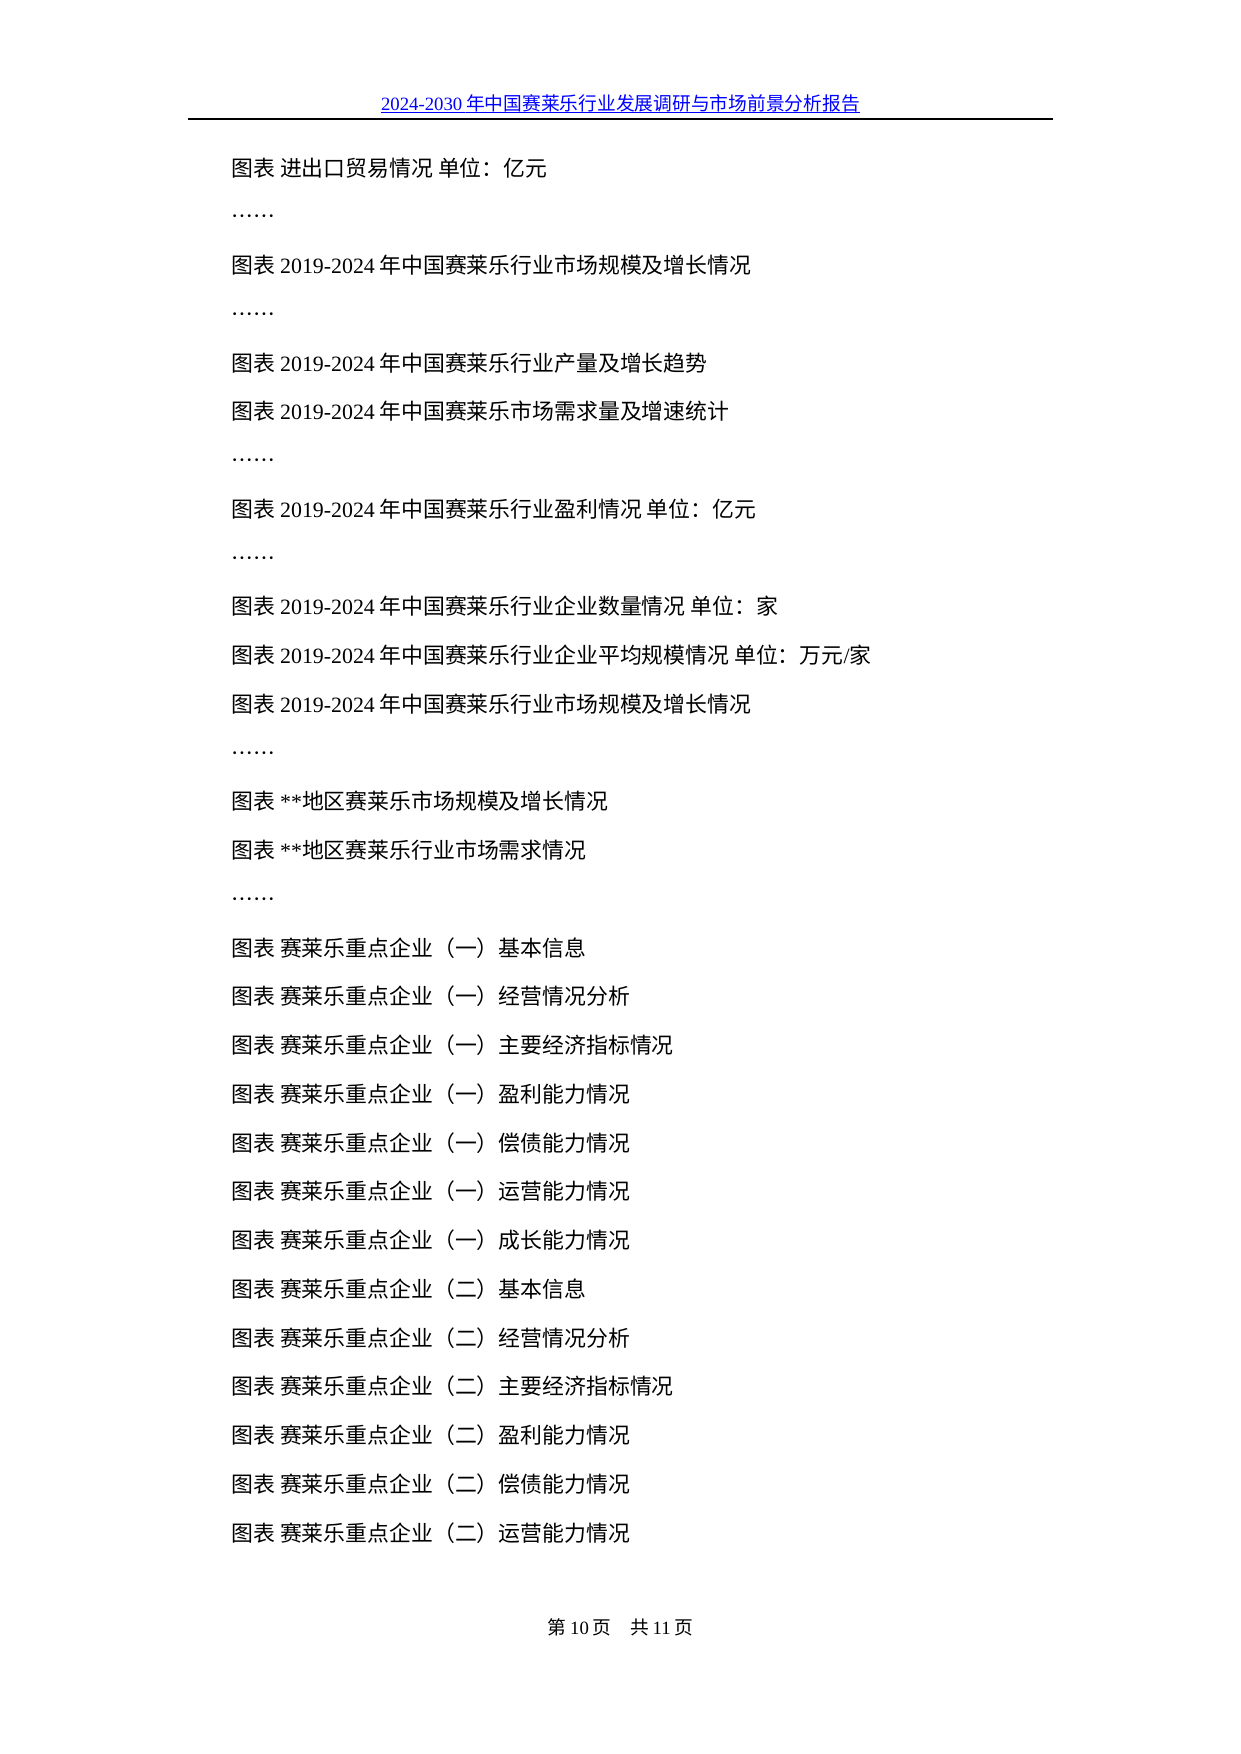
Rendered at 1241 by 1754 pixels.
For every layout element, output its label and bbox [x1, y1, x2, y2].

text [187, 150, 1053, 1548]
